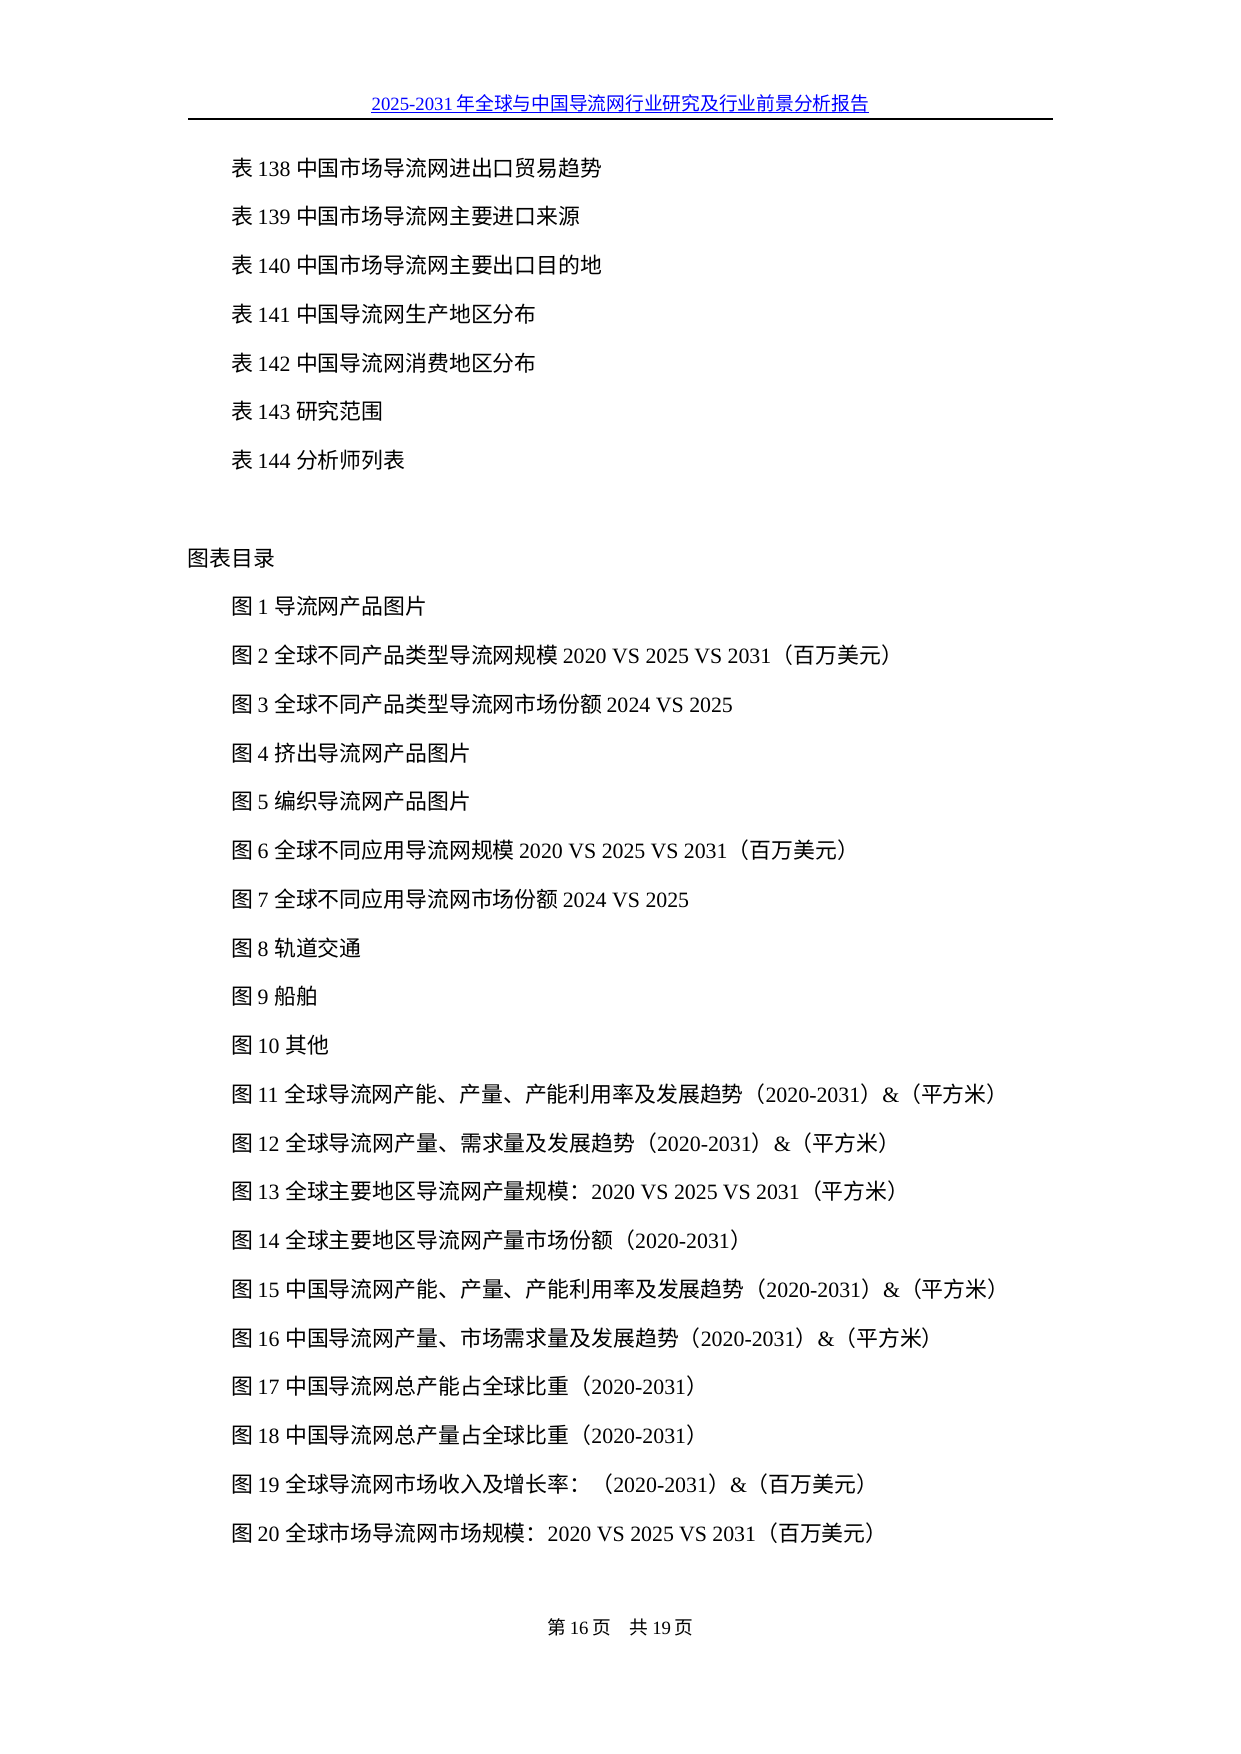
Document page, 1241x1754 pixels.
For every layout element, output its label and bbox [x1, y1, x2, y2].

text [187, 150, 1053, 1548]
